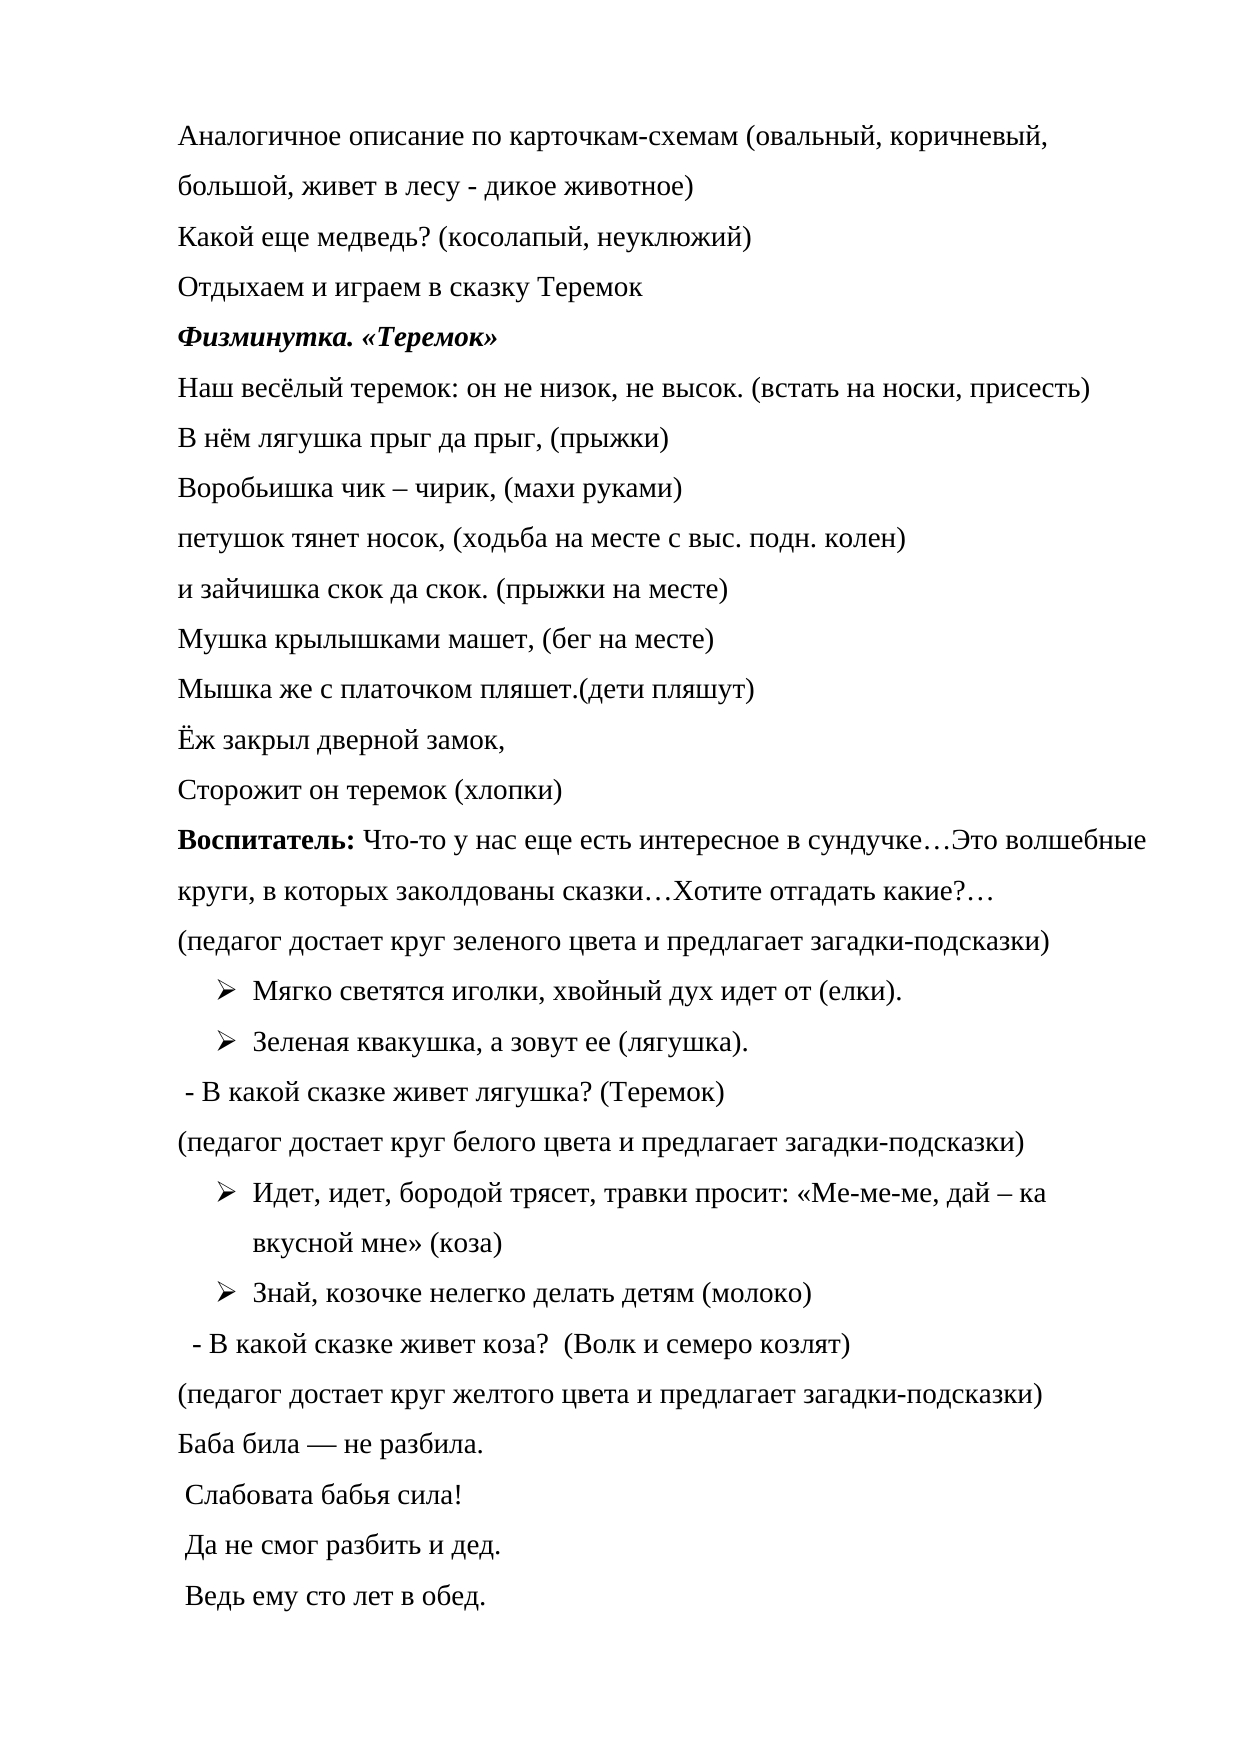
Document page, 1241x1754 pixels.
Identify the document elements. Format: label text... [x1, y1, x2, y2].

text Да не смог разбить и дед. [177, 1527, 1152, 1561]
text Слабовата бабья сила! [177, 1477, 1152, 1511]
text Наш весёлый теремок: он не низок, не высок. (встать на носки, присесть) [177, 370, 1152, 403]
list Мягко светятся иголки, хвойный дух идет от (елки). [215, 973, 1152, 1007]
text - В какой сказке живет лягушка? (Теремок) [177, 1074, 1152, 1108]
text (педагог достает круг желтого цвета и предлагает загадки-подсказки) [177, 1376, 1152, 1410]
text Мышка же с платочком пляшет.(дети пляшут) [177, 672, 1152, 705]
text В нём лягушка прыг да прыг, (прыжки) [177, 420, 1152, 453]
text петушок тянет носок, (ходьба на месте с выс. подн. колен) [177, 521, 1152, 554]
text Какой еще медведь? (косолапый, неуклюжий) [177, 219, 1152, 252]
text Отдыхаем и играем в сказку Теремок [177, 269, 1152, 303]
list Знай, козочке нелегко делать детям (молоко) [215, 1276, 1152, 1309]
text и зайчишка скок да скок. (прыжки на месте) [177, 571, 1152, 604]
text Сторожит он теремок (хлопки) [177, 772, 1152, 806]
text Воробьишка чик – чирик, (махи руками) [177, 470, 1152, 504]
list Идет, идет, бородой трясет, травки просит: «Ме-ме-ме, дай – ка вкусной мне» (коза) [215, 1175, 1152, 1259]
text - В какой сказке живет коза? (Волк и семеро козлят) [177, 1326, 1152, 1359]
text Ёж закрыл дверной замок, [177, 722, 1152, 755]
text (педагог достает круг белого цвета и предлагает загадки-подсказки) [177, 1124, 1152, 1158]
text Физминутка. «Теремок» [177, 319, 1152, 353]
text (педагог достает круг зеленого цвета и предлагает загадки-подсказки) [177, 923, 1152, 957]
list Зеленая квакушка, а зовут ее (лягушка). [215, 1024, 1152, 1057]
text Аналогичное описание по карточкам-схемам (овальный, коричневый, большой, живет в лесу - дикое животное) [177, 118, 1152, 202]
text Ведь ему сто лет в обед. [177, 1578, 1152, 1611]
text Баба била — не разбила. [177, 1427, 1152, 1460]
text Мушка крылышками машет, (бег на месте) [177, 621, 1152, 655]
text Воспитатель: Что-то у нас еще есть интересное в сундучке…Это волшебные круги, в которых заколдованы сказки…Хотите отгадать какие?… [177, 822, 1152, 906]
